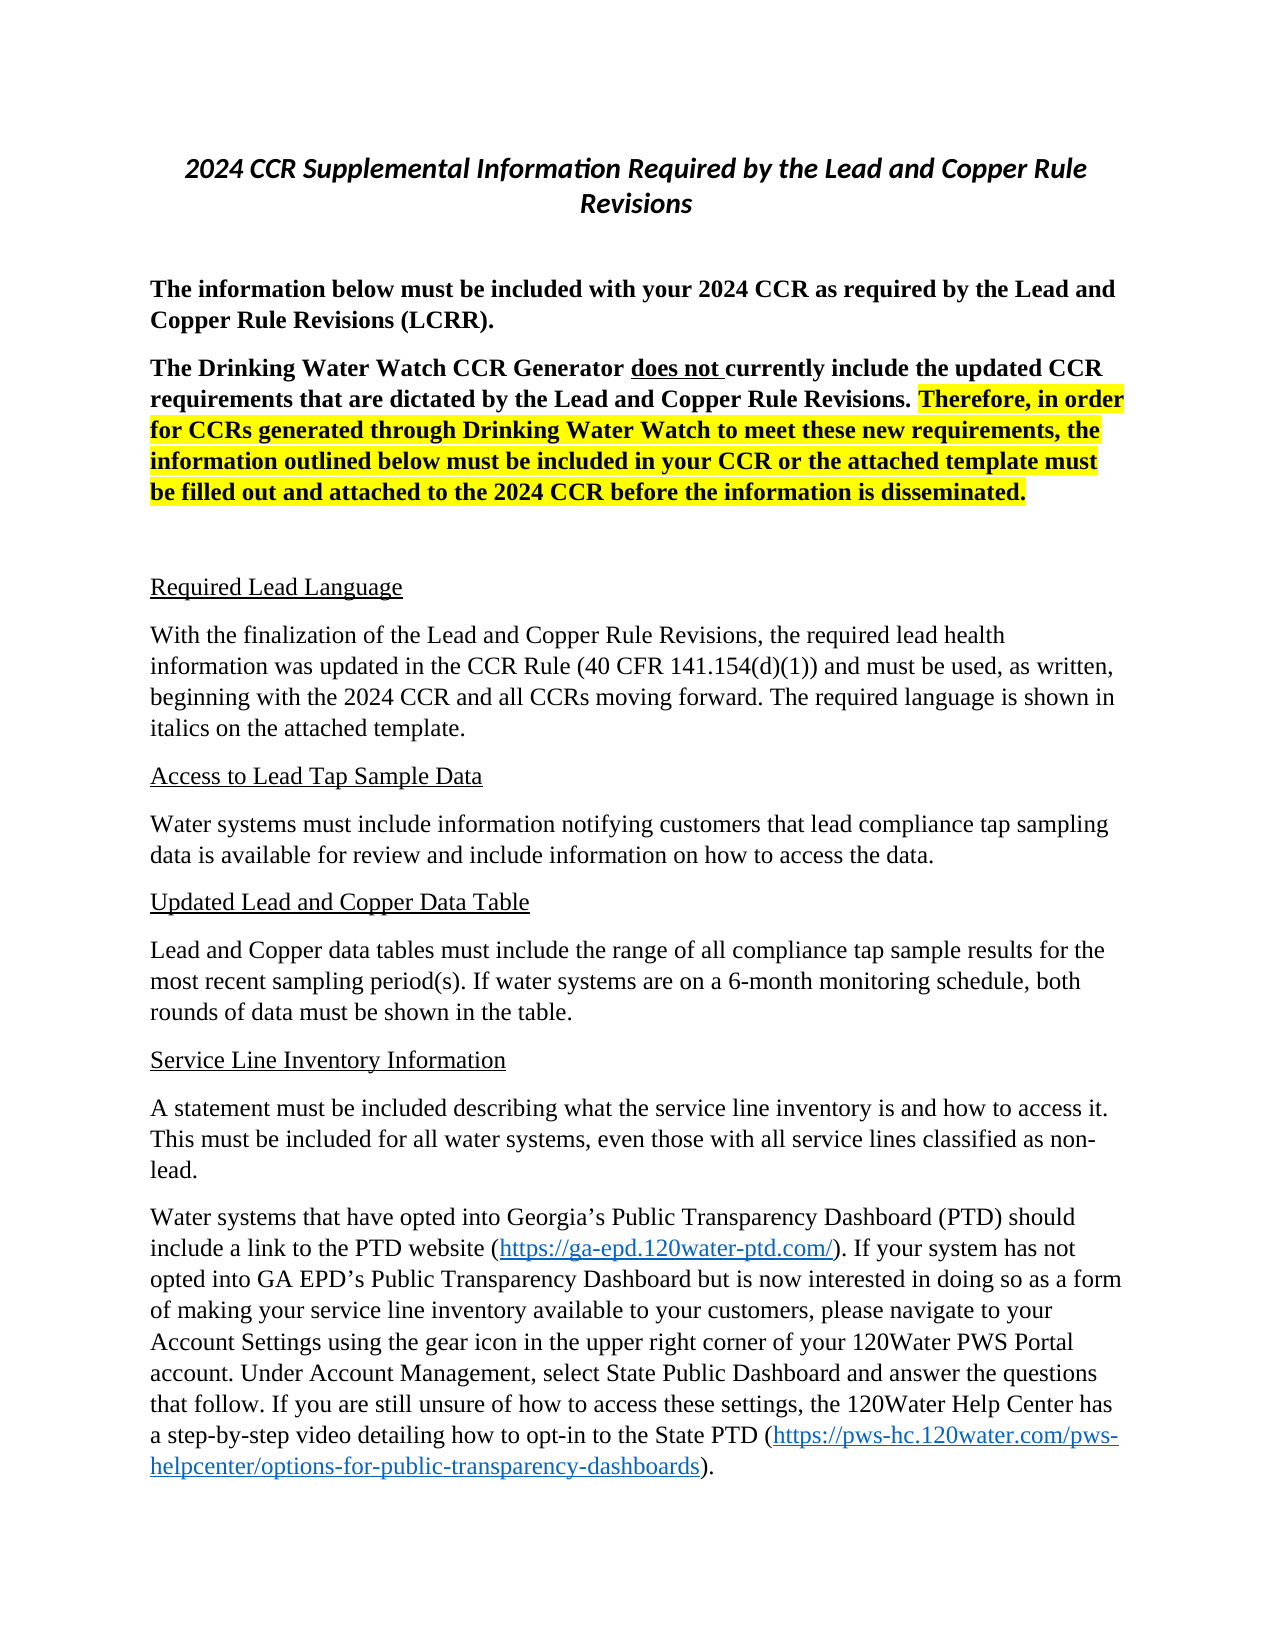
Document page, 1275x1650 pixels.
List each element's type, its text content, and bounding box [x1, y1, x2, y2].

text Required Lead Language [150, 572, 1125, 601]
text Water systems must include information notifying customers that lead compliance tap sampling data is available for review and include information on how to access the data. [150, 809, 1125, 868]
text Updated Lead and Copper Data Table [150, 887, 1125, 916]
text Service Line Inventory Information [150, 1045, 1125, 1074]
text Access to Lead Tap Sample Data [150, 761, 1125, 790]
text Lead and Copper data tables must include the range of all compliance tap sample results for the most recent sampling period(s). If water systems are on a 6-month monitoring schedule, both rounds of data must be shown in the table. [150, 935, 1125, 1026]
text The Drinking Water Watch CCR Generator does not currently include the updated CCR requirements that are dictated by the Lead and Copper Rule Revisions. Therefore, in order for CCRs generated through Drinking Water Watch to meet these new requirements, the information outlined below must be included in your CCR or the attached template must be filled out and attached to the 2024 CCR before the information is disseminated. [150, 353, 1125, 506]
text 2024 CCR Supplemental Information Required by the Lead and Copper Rule Revisions [150, 150, 1125, 221]
text With the finalization of the Lead and Copper Rule Revisions, the required lead health information was updated in the CCR Rule (40 CFR 141.154(d)(1)) and must be used, as written, beginning with the 2024 CCR and all CCRs moving forward. The required language is shown in italics on the attached template. [150, 620, 1125, 742]
text Water systems that have opted into Georgia’s Public Transparency Dashboard (PTD) should include a link to the PTD website (https://ga-epd.120water-ptd.com/). If your system has not opted into GA EPD’s Public Transparency Dashboard but is now interested in doing so as a form of making your service line inventory available to your customers, please navigate to your Account Settings using the gear icon in the upper right corner of your 120Water PWS Portal account. Under Account Management, select State Public Dashboard and answer the questions that follow. If you are still unsure of how to access these settings, the 120Water Help Center has a step-by-step video detailing how to opt-in to the State PTD (https://pws-hc.120water.com/pws-helpcenter/options-for-public-transparency-dashboards). [150, 1202, 1125, 1479]
text The information below must be included with your 2024 CCR as required by the Lead and Copper Rule Revisions (LCRR). [150, 274, 1125, 334]
text A statement must be included describing what the service line inventory is and how to access it. This must be included for all water systems, even those with all service lines classified as non-lead. [150, 1093, 1125, 1183]
